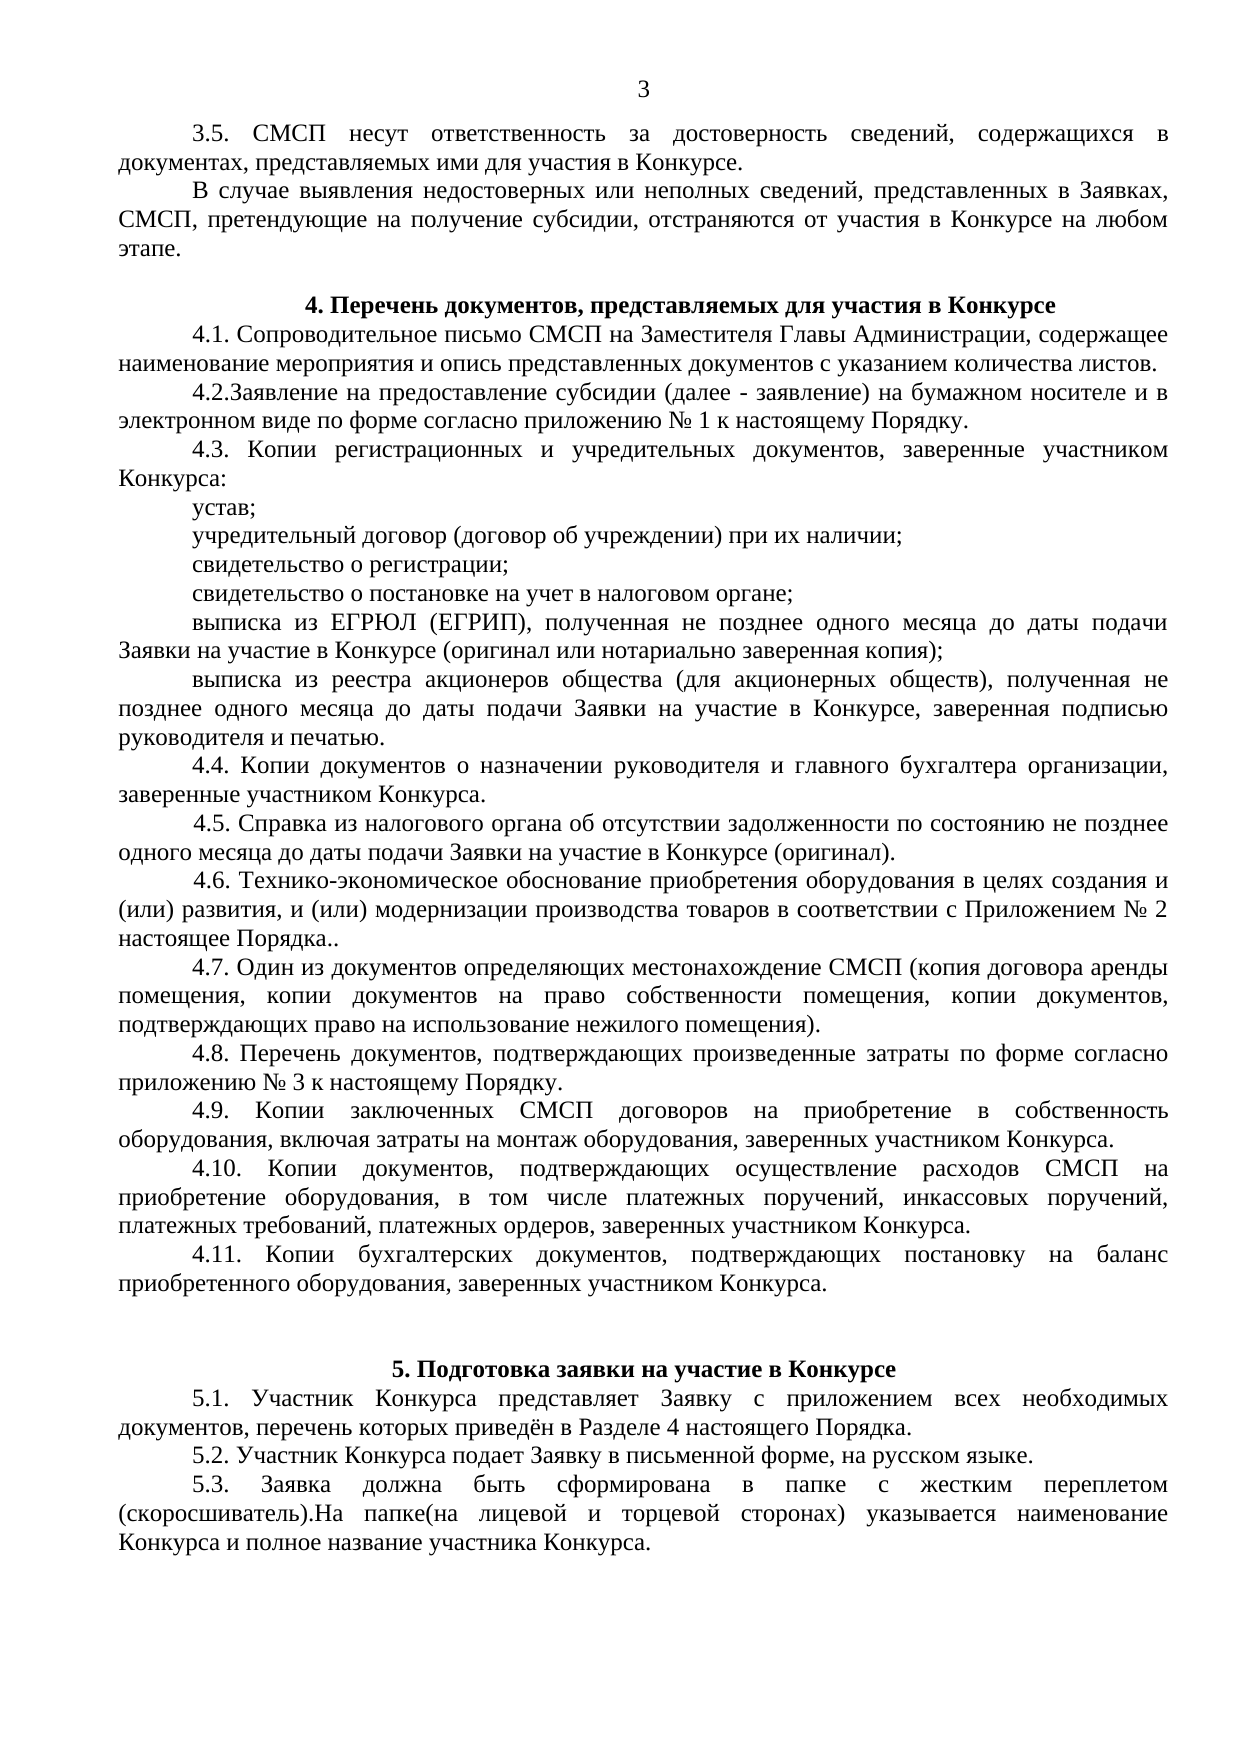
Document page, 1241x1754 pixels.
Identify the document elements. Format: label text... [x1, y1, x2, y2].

text свидетельство о постановке на учет в налоговом органе; [118, 578, 1169, 607]
text устав; [118, 492, 1169, 521]
text 4. Перечень документов, представляемых для участия в Конкурсе [118, 291, 1169, 319]
text 4.11. Копии бухгалтерских документов, подтверждающих постановку на баланс приобретенного оборудования, заверенных участником Конкурса. [118, 1239, 1169, 1297]
text учредительный договор (договор об учреждении) при их наличии; [118, 521, 1169, 549]
text 3.5. CМСП несут ответственность за достоверность сведений, содержащихся в документах, представляемых ими для участия в Конкурсе. [118, 118, 1169, 176]
text 4.7. Один из документов определяющих местонахождение СМСП (копия договора аренды помещения, копии документов на право собственности помещения, копии документов, подтверждающих право на использование нежилого помещения). [118, 952, 1169, 1038]
text выписка из реестра акционеров общества (для акционерных обществ), полученная не позднее одного месяца до даты подачи Заявки на участие в Конкурсе, заверенная подписью руководителя и печатью. [118, 664, 1169, 751]
text В случае выявления недостоверных или неполных сведений, представленных в Заявках, СМСП, претендующие на получение субсидии, отстраняются от участия в Конкурсе на любом этапе. [118, 176, 1169, 262]
text свидетельство о регистрации; [118, 549, 1169, 578]
text 4.5. Справка из налогового органа об отсутствии задолженности по состоянию не позднее одного месяца до даты подачи Заявки на участие в Конкурсе (оригинал). [118, 808, 1169, 866]
text 4.10. Копии документов, подтверждающих осуществление расходов СМСП на приобретение оборудования, в том числе платежных поручений, инкассовых поручений, платежных требований, платежных ордеров, заверенных участником Конкурса. [118, 1153, 1169, 1239]
text 4.1. Сопроводительное письмо СМСП на Заместителя Главы Администрации, содержащее наименование мероприятия и опись представленных документов с указанием количества листов. [118, 319, 1169, 377]
text 4.9. Копии заключенных СМСП договоров на приобретение в собственность оборудования, включая затраты на монтаж оборудования, заверенных участником Конкурса. [118, 1096, 1169, 1153]
text 4.6. Технико-экономическое обоснование приобретения оборудования в целях создания и (или) развития, и (или) модернизации производства товаров в соответствии с Приложением № 2 настоящее Порядка.. [118, 866, 1169, 952]
text выписка из ЕГРЮЛ (ЕГРИП), полученная не позднее одного месяца до даты подачи Заявки на участие в Конкурсе (оригинал или нотариально заверенная копия); [118, 607, 1169, 664]
text 4.2.Заявление на предоставление субсидии (далее - заявление) на бумажном носителе и в электронном виде по форме согласно приложению № 1 к настоящему Порядку. [118, 377, 1169, 434]
text 4.3. Копии регистрационных и учредительных документов, заверенные участником Конкурса: [118, 434, 1169, 492]
text 5.2. Участник Конкурса подает Заявку в письменной форме, на русском языке. [118, 1441, 1169, 1469]
text 5. Подготовка заявки на участие в Конкурсе [118, 1354, 1170, 1383]
text 5.1. Участник Конкурса представляет Заявку с приложением всех необходимых документов, перечень которых приведён в Разделе 4 настоящего Порядка. [118, 1383, 1169, 1441]
text 4.8. Перечень документов, подтверждающих произведенные затраты по форме согласно приложению № 3 к настоящему Порядку. [118, 1038, 1169, 1096]
text 4.4. Копии документов о назначении руководителя и главного бухгалтера организации, заверенные участником Конкурса. [118, 751, 1169, 808]
text 5.3. Заявка должна быть сформирована в папке с жестким переплетом (скоросшиватель).На папке(на лицевой и торцевой сторонах) указывается наименование Конкурса и полное название участника Конкурса. [118, 1469, 1169, 1556]
